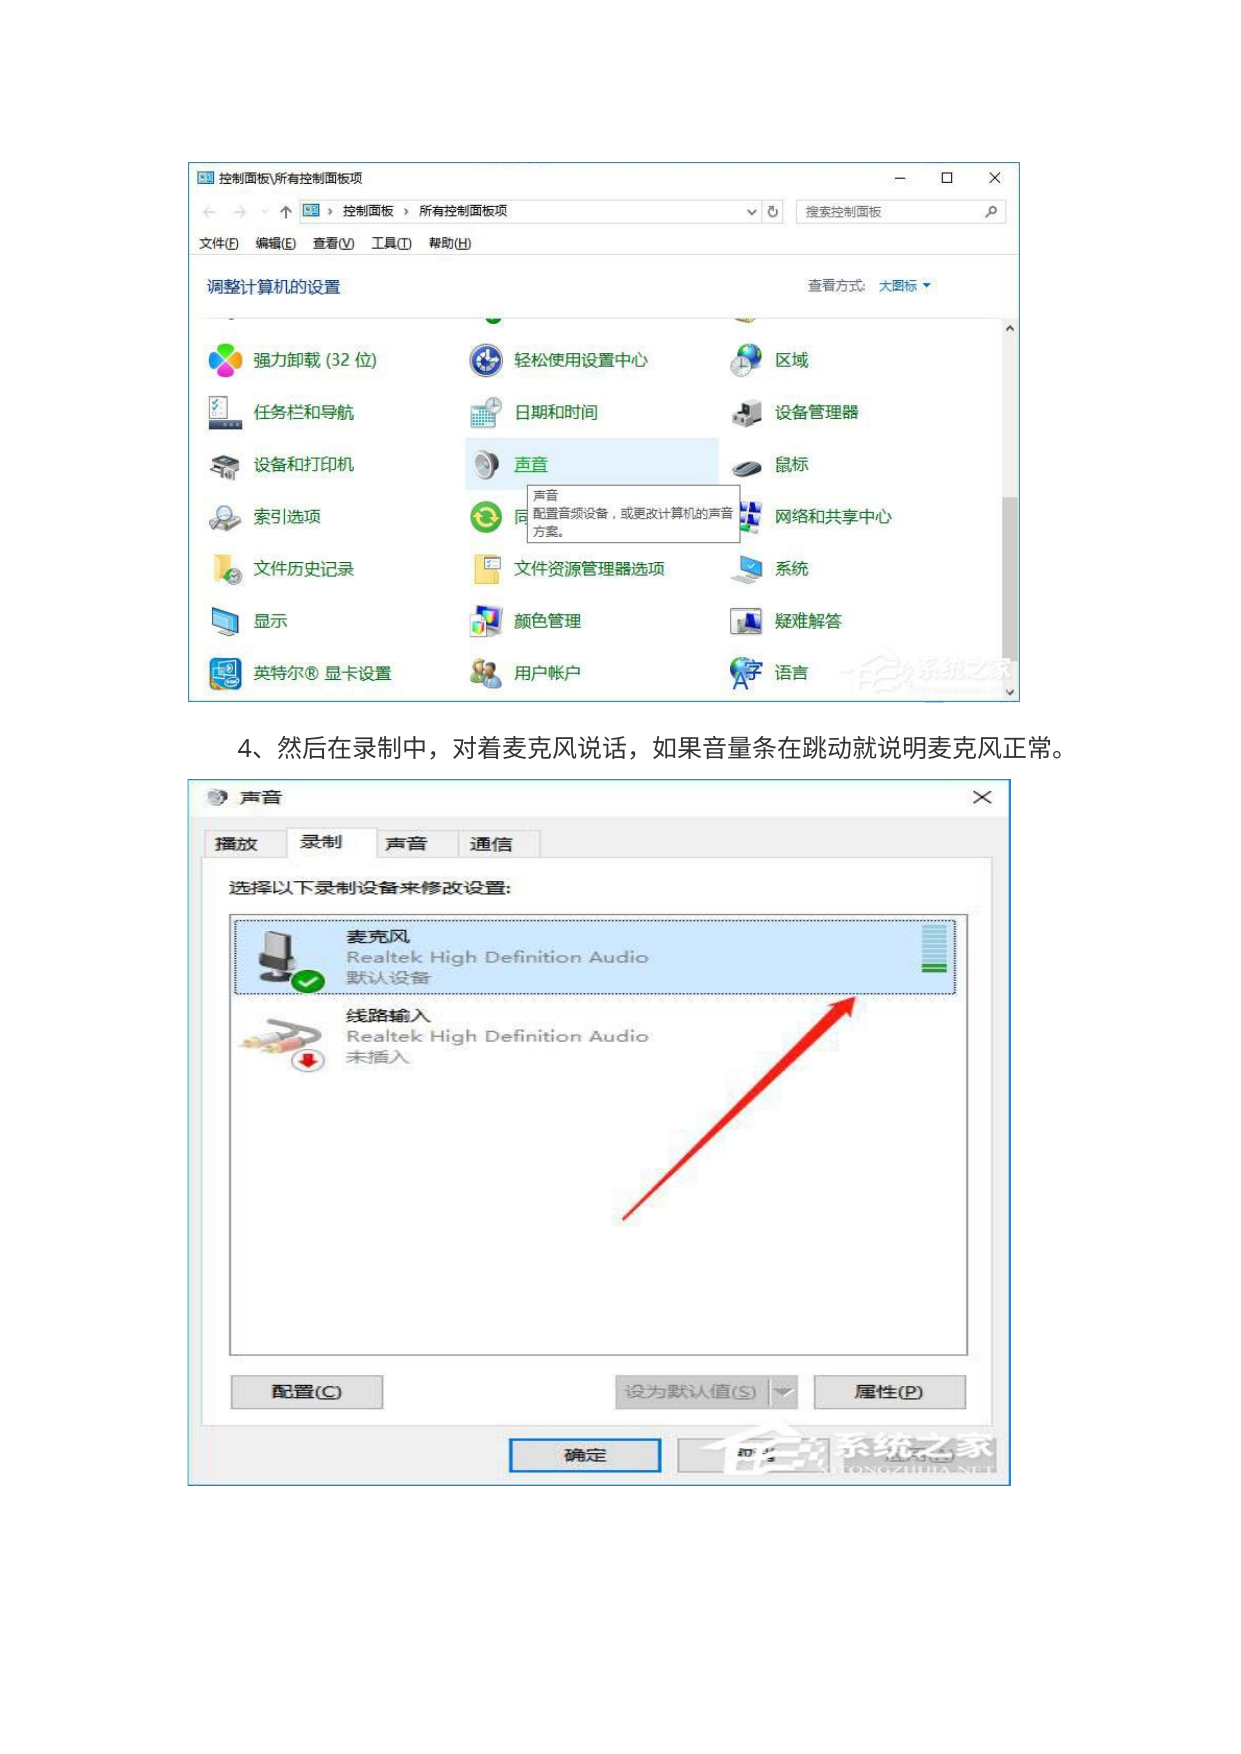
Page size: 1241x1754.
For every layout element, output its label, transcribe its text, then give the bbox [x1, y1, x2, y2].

picture [187, 162, 1021, 703]
picture [187, 779, 1011, 1486]
text 4、然后在录制中，对着麦克风说话，如果音量条在跳动就说明麦克风正常。 [187, 714, 1053, 779]
